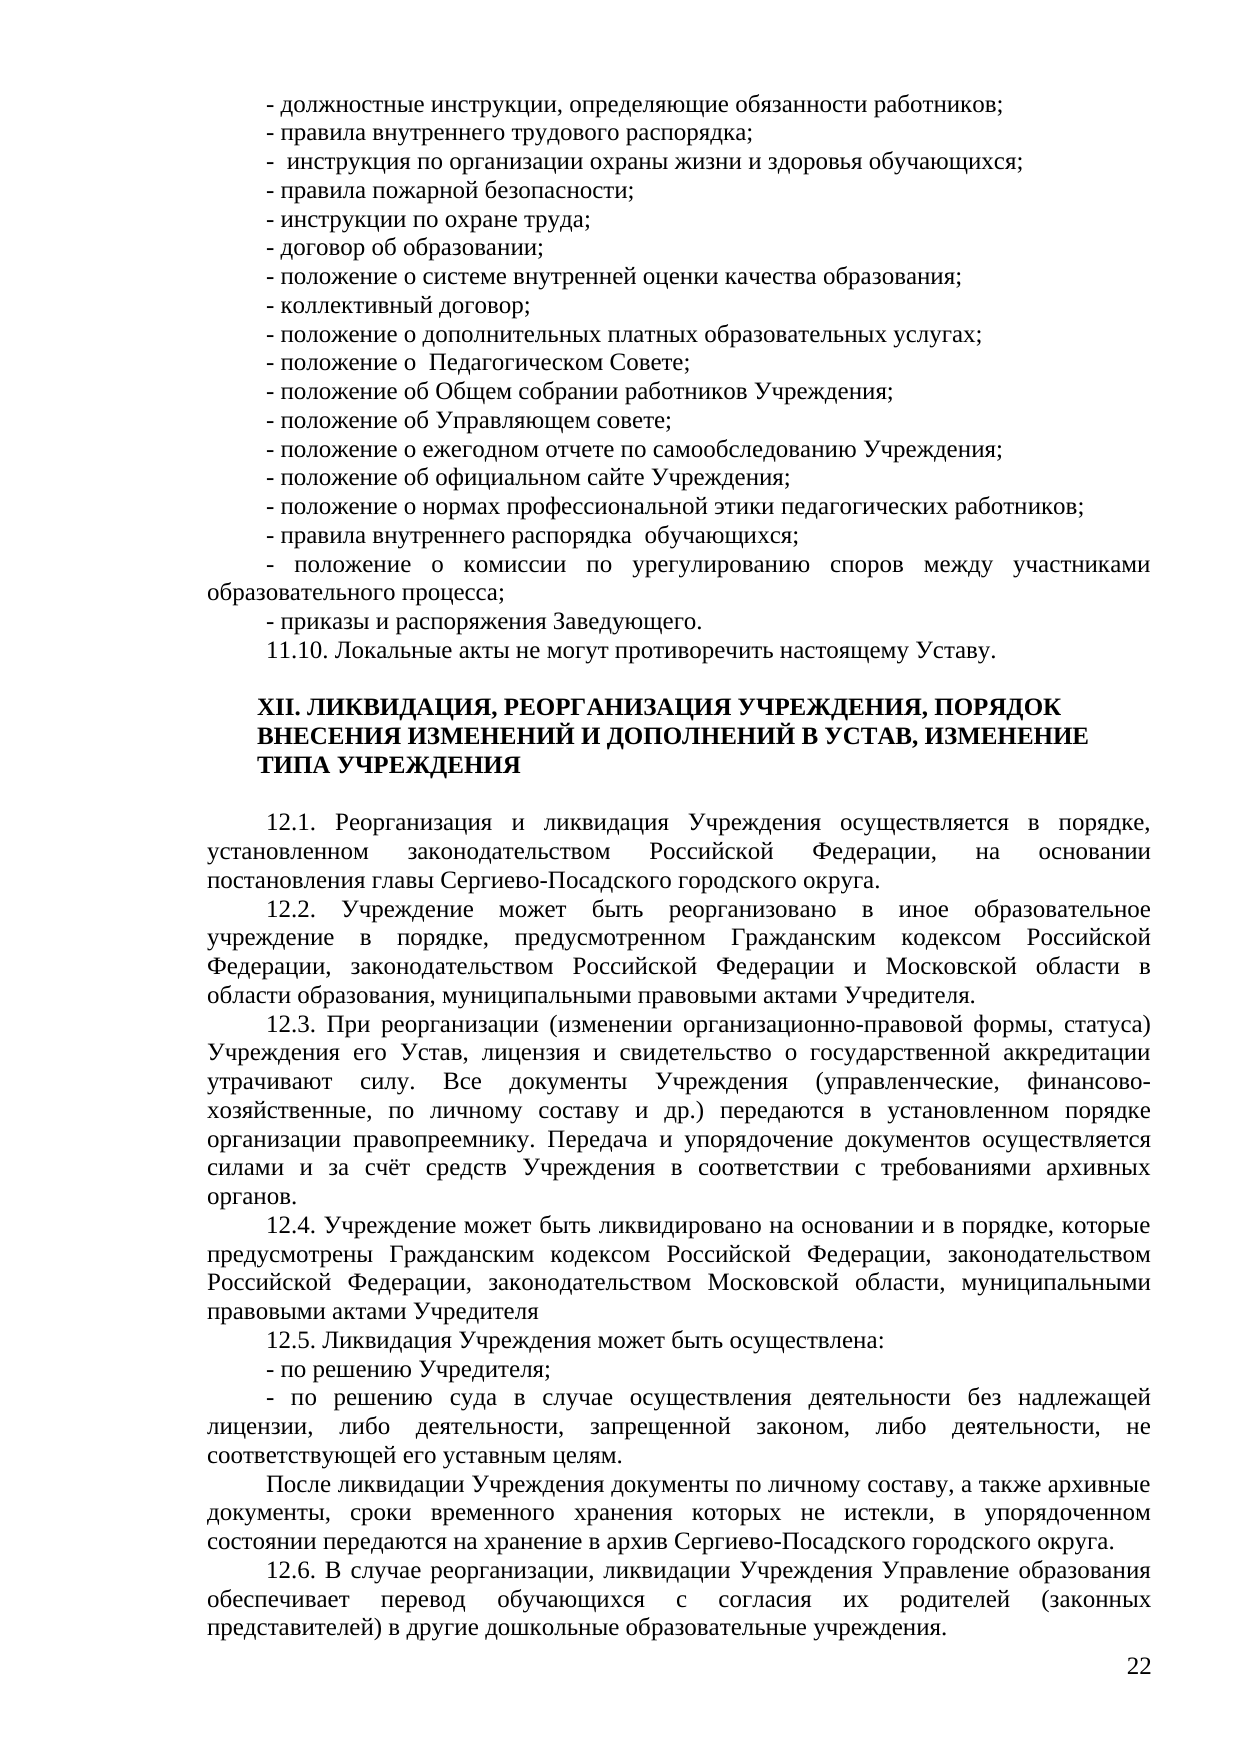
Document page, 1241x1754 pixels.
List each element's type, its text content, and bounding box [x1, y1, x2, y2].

text 12.6. В случае реорганизации, ликвидации Учреждения Управление образования обеспечивает перевод обучающихся с согласия их родителей (законных представителей) в другие дошкольные образовательные учреждения. [207, 1555, 1152, 1641]
text 12.3. При реорганизации (изменении организационно-правовой формы, статуса) Учреждения его Устав, лицензия и свидетельство о государственной аккредитации утрачивают силу. Все документы Учреждения (управленческие, финансово-хозяйственные, по личному составу и др.) передаются в установленном порядке организации правопреемнику. Передача и упорядочение документов осуществляется силами и за счёт средств Учреждения в соответствии с требованиями архивных органов. [207, 1009, 1152, 1210]
text - положение об официальном сайте Учреждения; [207, 462, 1152, 491]
text - инструкция по организации охраны жизни и здоровья обучающихся; [207, 146, 1152, 175]
text - должностные инструкции, определяющие обязанности работников; [207, 89, 1152, 117]
text 12.4. Учреждение может быть ликвидировано на основании и в порядке, которые предусмотрены Гражданским кодексом Российской Федерации, законодательством Российской Федерации, законодательством Московской области, муниципальными правовыми актами Учредителя [207, 1210, 1152, 1325]
text 12.1. Реорганизация и ликвидация Учреждения осуществляется в порядке, установленном законодательством Российской Федерации, на основании постановления главы Сергиево-Посадского городского округа. [207, 807, 1152, 894]
text - положение о ежегодном отчете по самообследованию Учреждения; [207, 434, 1152, 462]
text - правила внутреннего распорядка обучающихся; [207, 520, 1152, 549]
text - договор об образовании; [207, 232, 1152, 261]
text - приказы и распоряжения Заведующего. [207, 606, 1152, 635]
text 12.5. Ликвидация Учреждения может быть осуществлена: [207, 1325, 1152, 1354]
text - по решению Учредителя; [207, 1354, 1152, 1382]
text - по решению суда в случае осуществления деятельности без надлежащей лицензии, либо деятельности, запрещенной законом, либо деятельности, не соответствующей его уставным целям. [207, 1382, 1152, 1469]
text - коллективный договор; [207, 290, 1152, 319]
text - положение о Педагогическом Совете; [207, 347, 1152, 376]
text - инструкции по охране труда; [207, 204, 1152, 232]
text - положение о нормах профессиональной этики педагогических работников; [207, 491, 1152, 520]
text - положение об Управляющем совете; [207, 405, 1152, 434]
text - положение о системе внутренней оценки качества образования; [207, 261, 1152, 290]
text - правила пожарной безопасности; [207, 175, 1152, 204]
text - положение об Общем собрании работников Учреждения; [207, 376, 1152, 405]
text 12.2. Учреждение может быть реорганизовано в иное образовательное учреждение в порядке, предусмотренном Гражданским кодексом Российской Федерации, законодательством Российской Федерации и Московской области в области образования, муниципальными правовыми актами Учредителя. [207, 894, 1152, 1009]
text - правила внутреннего трудового распорядка; [207, 117, 1152, 146]
text - положение о дополнительных платных образовательных услугах; [207, 319, 1152, 347]
text 11.10. Локальные акты не могут противоречить настоящему Уставу. [207, 635, 1152, 664]
text - положение о комиссии по урегулированию споров между участниками образовательного процесса; [207, 549, 1152, 606]
text ХII. ЛИКВИДАЦИЯ, РЕОРГАНИЗАЦИЯ УЧРЕЖДЕНИЯ, ПОРЯДОК ВНЕСЕНИЯ ИЗМЕНЕНИЙ И ДОПОЛНЕНИЙ В УСТАВ, ИЗМЕНЕНИЕ ТИПА УЧРЕЖДЕНИЯ [257, 692, 1152, 779]
text После ликвидации Учреждения документы по личному составу, а также архивные документы, сроки временного хранения которых не истекли, в упорядоченном состоянии передаются на хранение в архив Сергиево-Посадского городского округа. [207, 1469, 1152, 1555]
